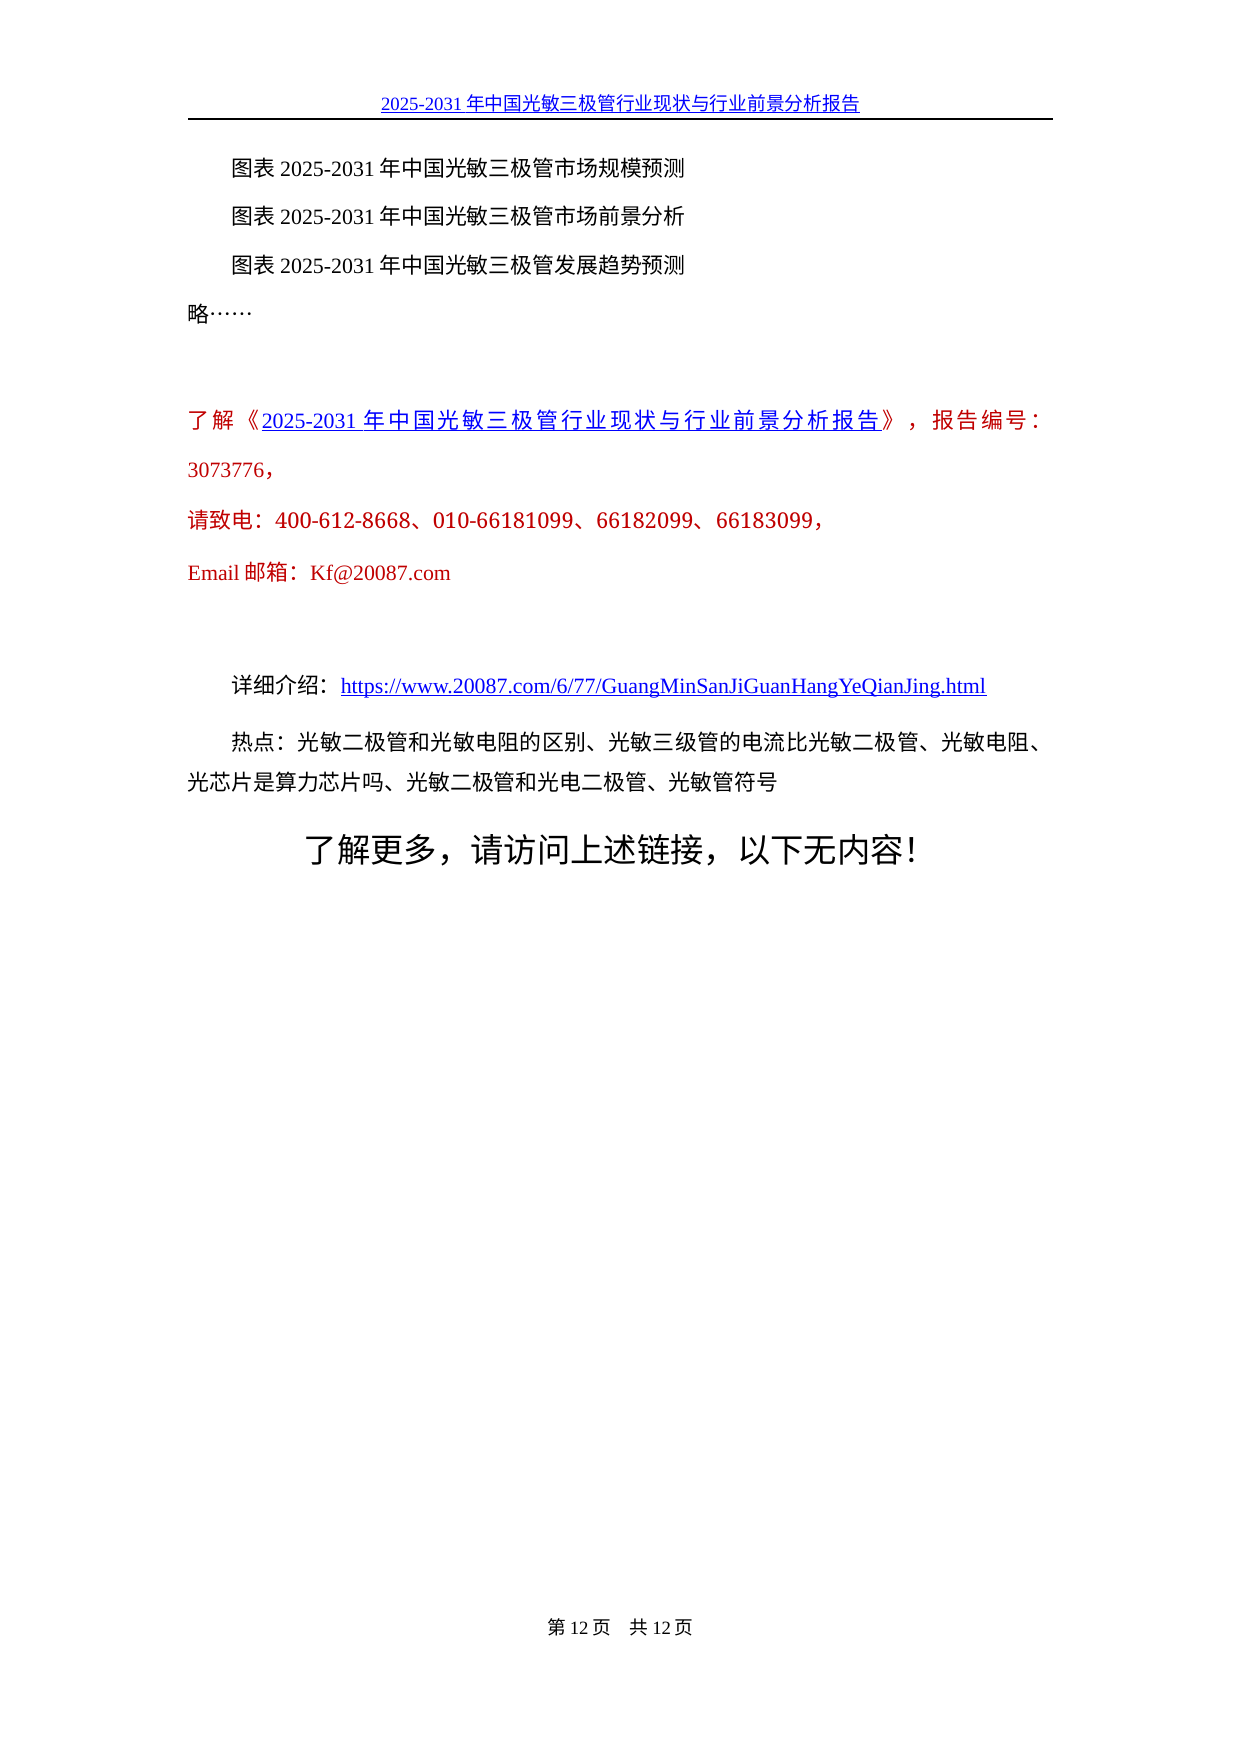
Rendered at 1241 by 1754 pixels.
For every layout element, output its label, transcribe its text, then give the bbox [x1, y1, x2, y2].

text 热点：光敏二极管和光敏电阻的区别、光敏三级管的电流比光敏二极管、光敏电阻、光芯片是算力芯片吗、光敏二极管和光电二极管、光敏管符号 [187, 724, 1053, 797]
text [187, 150, 1053, 329]
text Email邮箱：Kf@20087.com [187, 555, 1053, 587]
title 了解更多，请访问上述链接，以下无内容！ [187, 815, 1053, 880]
text 了解《2025-2031年中国光敏三极管行业现状与行业前景分析报告》，报告编号：3073776， [187, 403, 1053, 484]
text 请致电：400-612-8668、010-66181099、66182099、66183099， [187, 503, 1053, 536]
text 详细介绍：https://www.20087.com/6/77/GuangMinSanJiGuanHangYeQianJing.html [187, 668, 1053, 700]
